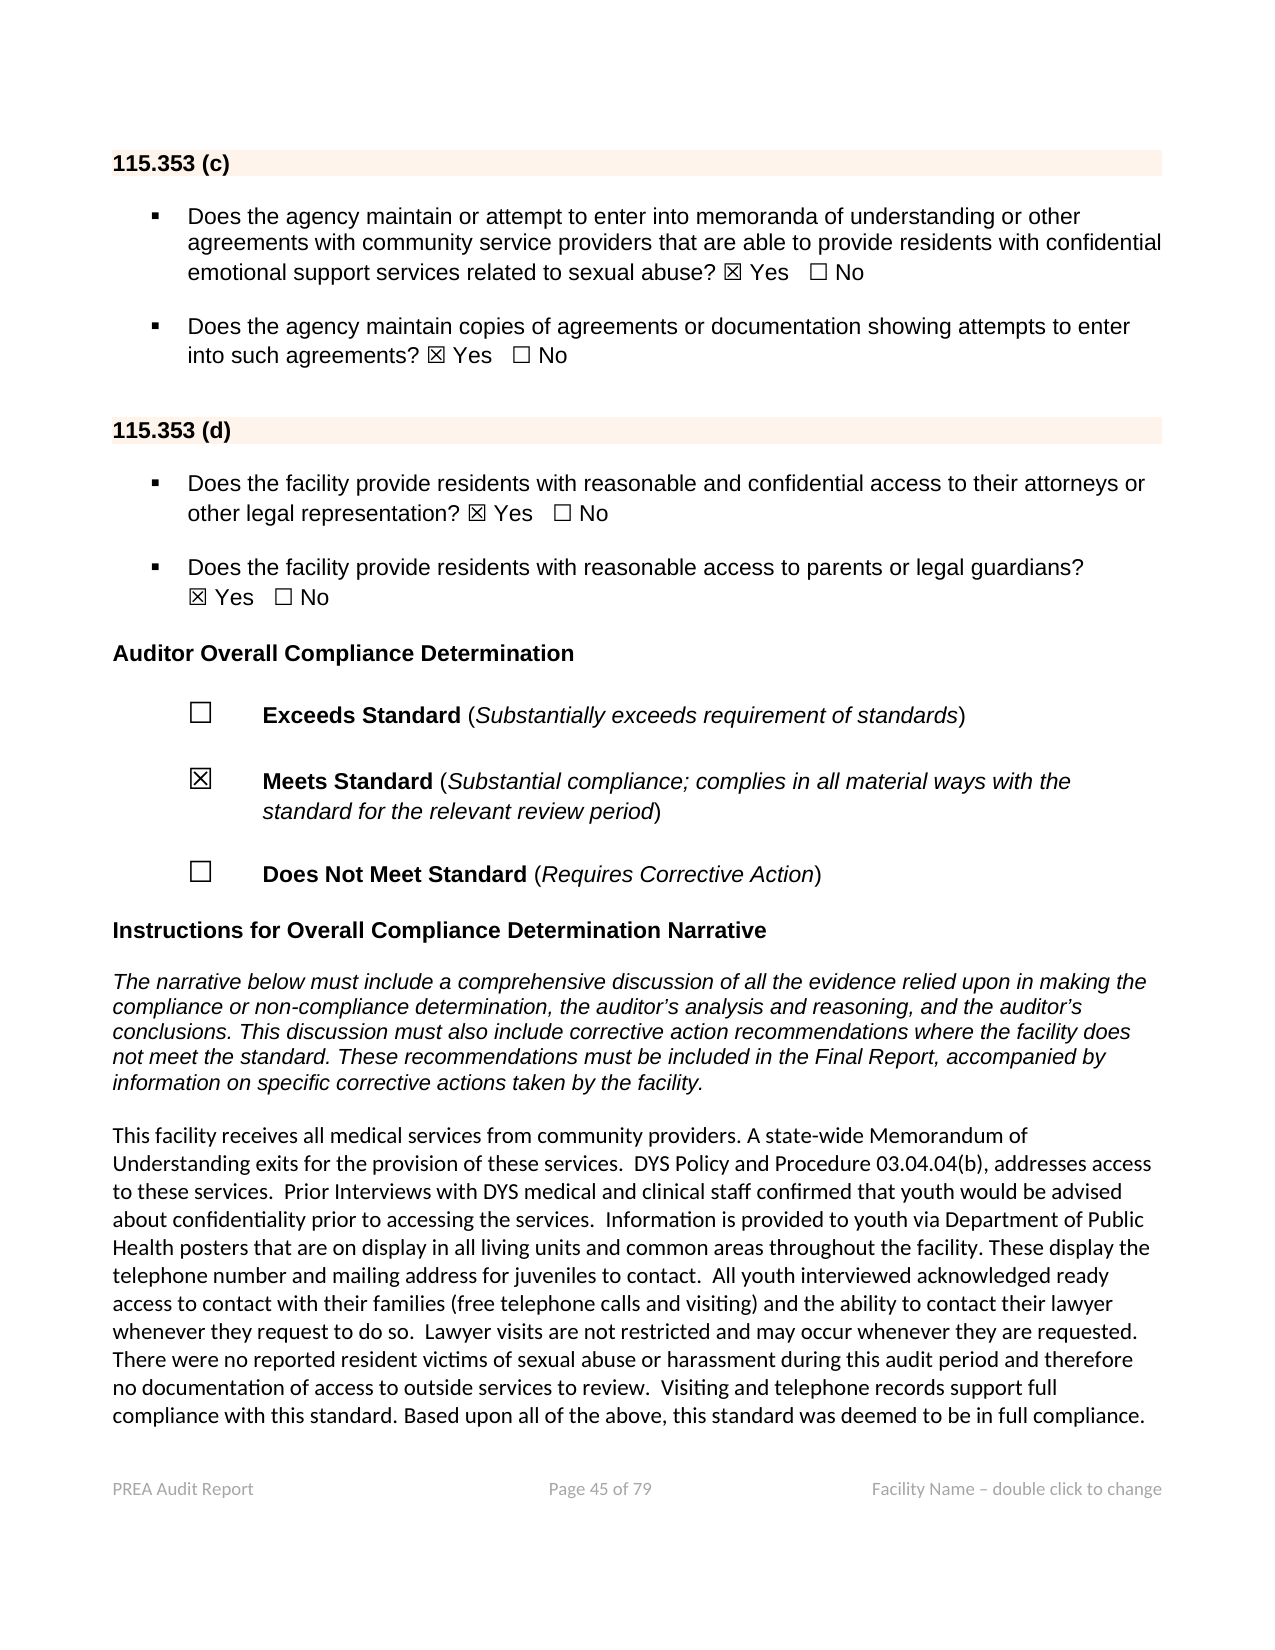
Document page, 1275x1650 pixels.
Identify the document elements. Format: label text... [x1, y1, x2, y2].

list Does the agency maintain or attempt to enter into memoranda of understanding or other agreements with community service providers that are able to provide residents with confidential emotional support services related to sexual abuse? Yes No [150, 203, 1162, 287]
text This facility receives all medical services from community providers. A state-wide Memorandum of Understanding exits for the provision of these services. DYS Policy and Procedure 03.04.04(b), addresses access to these services. Prior Interviews with DYS medical and clinical staff confirmed that youth would be advised about confidentiality prior to accessing the services. Information is provided to youth via Department of Public Health posters that are on display in all living units and common areas throughout the facility. These display the telephone number and mailing address for juveniles to contact. All youth interviewed acknowledged ready access to contact with their families (free telephone calls and visiting) and the ability to contact their lawyer whenever they request to do so. Lawyer visits are not restricted and may occur whenever they are requested. There were no reported resident victims of sexual abuse or harassment during this audit period and therefore no documentation of access to outside services to review. Visiting and telephone records support full compliance with this standard. Based upon all of the above, this standard was deemed to be in full compliance. [112, 1121, 1162, 1429]
text 115.353 (c) [112, 150, 1162, 176]
text Does Not Meet Standard (Requires Corrective Action) [187, 851, 1162, 891]
text Instructions for Overall Compliance Determination Narrative [112, 917, 1162, 943]
list Does the facility provide residents with reasonable and confidential access to their attorneys or other legal representation? Yes No [150, 470, 1162, 528]
text Auditor Overall Compliance Determination [112, 640, 1162, 666]
list Does the agency maintain copies of agreements or documentation showing attempts to enter into such agreements? Yes No [150, 313, 1162, 371]
text 115.353 (d) [112, 417, 1162, 444]
text Meets Standard (Substantial compliance; complies in all material ways with the standard for the relevant review period) [187, 758, 1162, 824]
list Does the facility provide residents with reasonable access to parents or legal guardians? Yes No [150, 554, 1162, 612]
text Exceeds Standard (Substantially exceeds requirement of standards) [187, 692, 1162, 732]
text The narrative below must include a comprehensive discussion of all the evidence relied upon in making the compliance or non-compliance determination, the auditor’s analysis and reasoning, and the auditor’s conclusions. This discussion must also include corrective action recommendations where the facility does not meet the standard. These recommendations must be included in the Final Report, accompanied by information on specific corrective actions taken by the facility. [112, 968, 1162, 1094]
